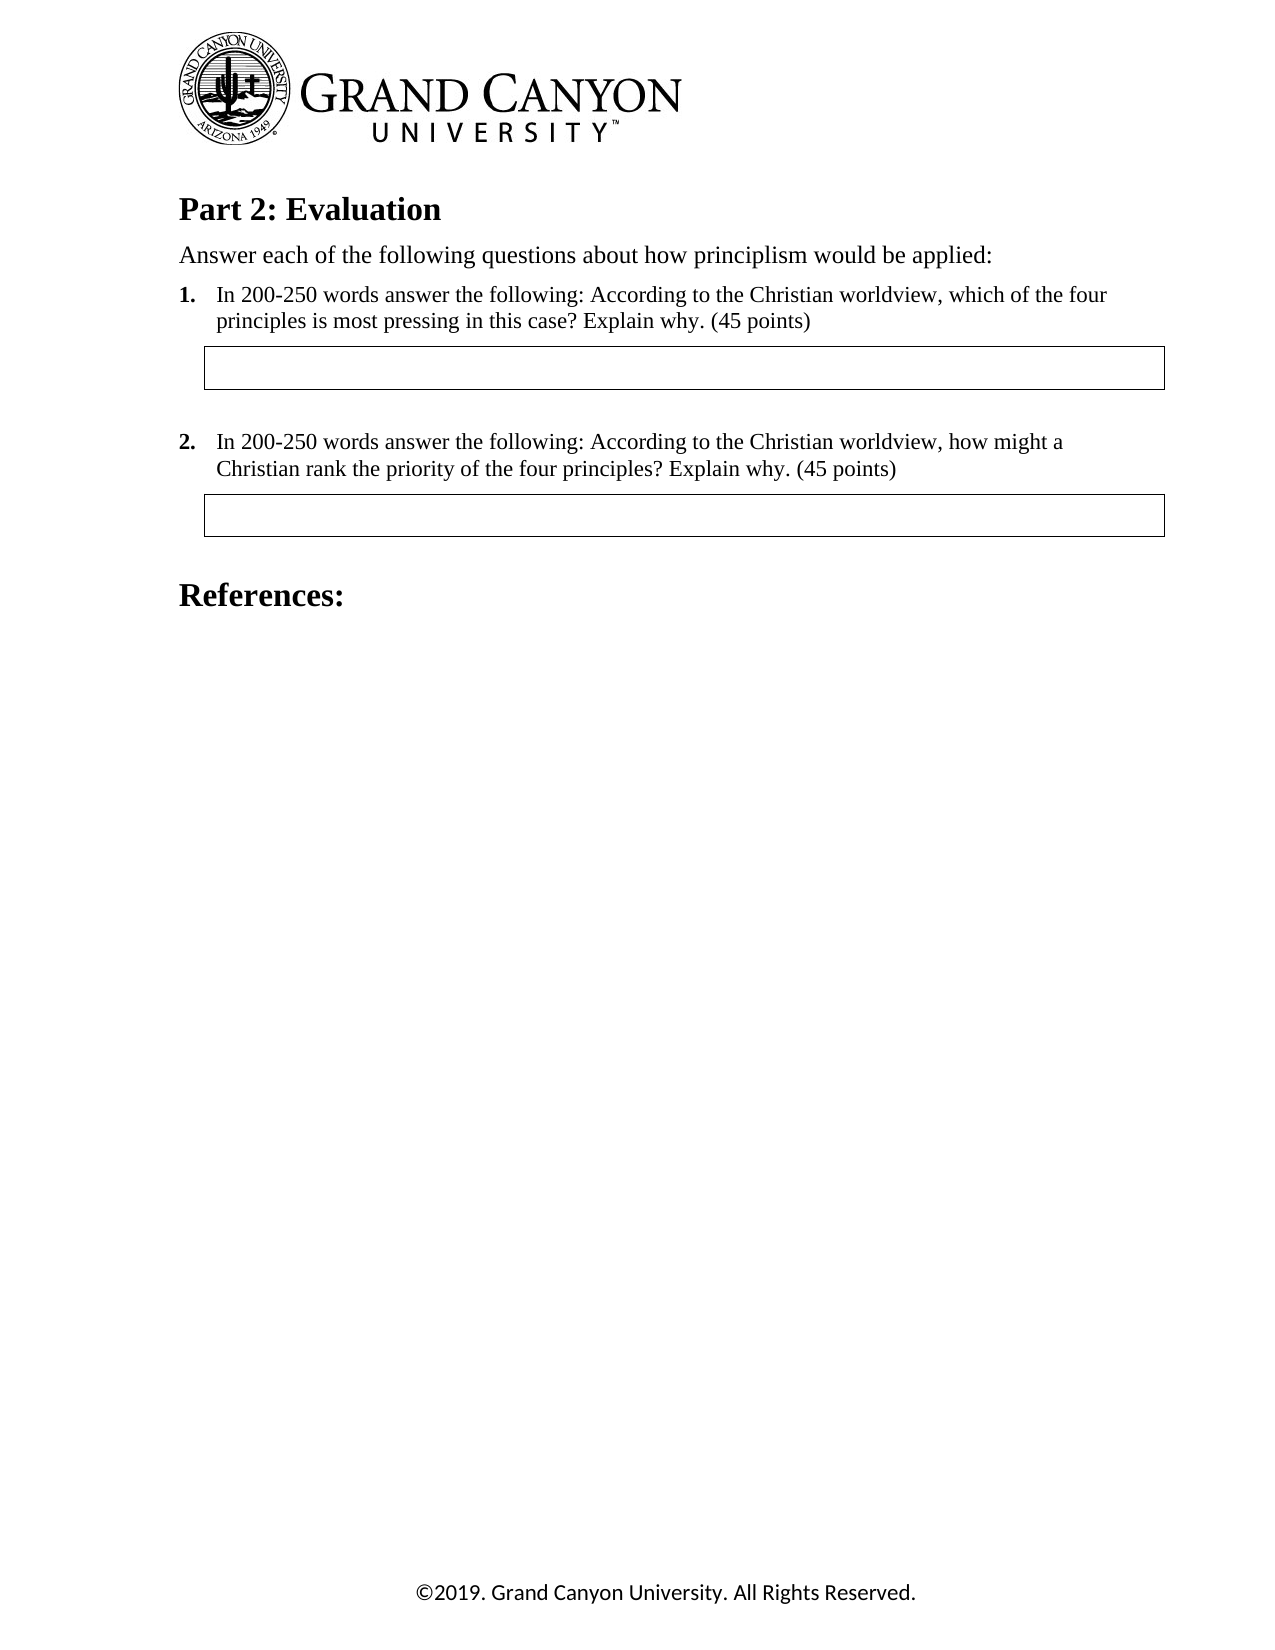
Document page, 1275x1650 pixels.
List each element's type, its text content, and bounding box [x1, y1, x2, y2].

subtitle References: [178, 576, 1153, 614]
picture [178, 32, 682, 145]
table_header [205, 495, 1164, 536]
list In 200-250 words answer the following: According to the Christian worldview, which of the four principles is most pressing in this case? Explain why. (45 points) [178, 281, 1153, 334]
subtitle Part 2: Evaluation [178, 189, 1153, 227]
table_header [205, 347, 1164, 388]
text Answer each of the following questions about how principlism would be applied: [178, 240, 1153, 268]
list In 200-250 words answer the following: According to the Christian worldview, how might a Christian rank the priority of the four principles? Explain why. (45 points) [178, 428, 1153, 481]
